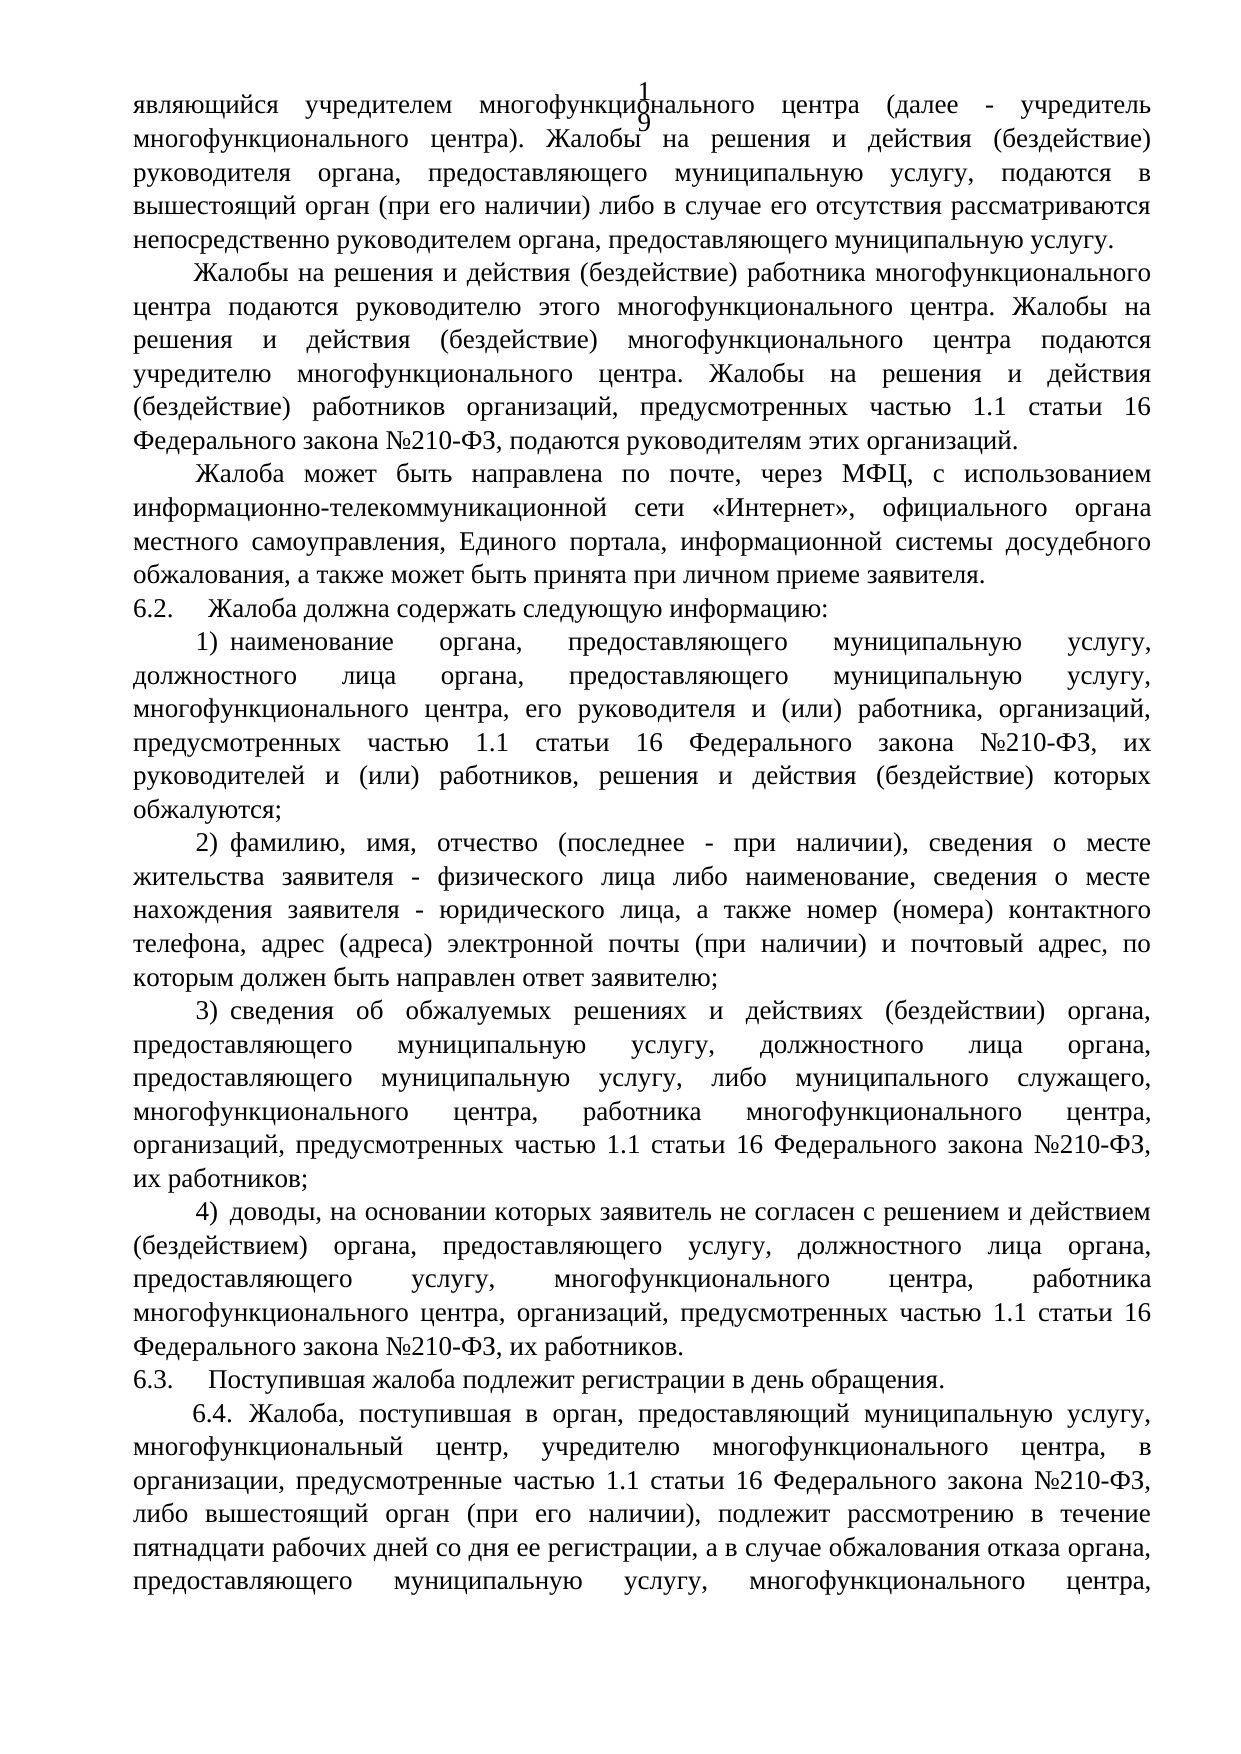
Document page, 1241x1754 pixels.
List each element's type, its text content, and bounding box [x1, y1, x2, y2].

list наименование органа, предоставляющего муниципальную услугу, должностного лица органа, предоставляющего муниципальную услугу, многофункционального центра, его руководителя и (или) работника, организаций, предусмотренных частью 1.1 статьи 16 Федерального закона №210-ФЗ, их руководителей и (или) работников, решения и действия (бездействие) которых обжалуются; [133, 625, 1152, 824]
list Жалоба должна содержать следующую информацию: [133, 592, 1152, 623]
text Жалобы на решения и действия (бездействие) работника многофункционального центра подаются руководителю этого многофункционального центра. Жалобы на решения и действия (бездействие) многофункционального центра подаются учредителю многофункционального центра. Жалобы на решения и действия (бездействие) работников организаций, предусмотренных частью 1.1 статьи 16 Федерального закона №210-ФЗ, подаются руководителям этих организаций. [133, 256, 1152, 455]
list Поступившая жалоба подлежит регистрации в день обращения. [133, 1363, 1152, 1394]
list сведения об обжалуемых решениях и действиях (бездействии) органа, предоставляющего муниципальную услугу, должностного лица органа, предоставляющего муниципальную услугу, либо муниципального служащего, многофункционального центра, работника многофункционального центра, организаций, предусмотренных частью 1.1 статьи 16 Федерального закона №210-ФЗ, их работников; [133, 994, 1152, 1193]
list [133, 1397, 1152, 1596]
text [133, 89, 1152, 254]
list доводы, на основании которых заявитель не согласен с решением и действием (бездействием) органа, предоставляющего услугу, должностного лица органа, предоставляющего услугу, многофункционального центра, работника многофункционального центра, организаций, предусмотренных частью 1.1 статьи 16 Федерального закона №210-ФЗ, их работников. [133, 1196, 1152, 1361]
list фамилию, имя, отчество (последнее - при наличии), сведения о месте жительства заявителя - физического лица либо наименование, сведения о месте нахождения заявителя - юридического лица, а также номер (номера) контактного телефона, адрес (адреса) электронной почты (при наличии) и почтовый адрес, по которым должен быть направлен ответ заявителю; [133, 827, 1152, 992]
text Жалоба может быть направлена по почте, через МФЦ, с использованием информационно-телекоммуникационной сети «Интернет», официального органа местного самоуправления, Единого портала, информационной системы досудебного обжалования, а также может быть принята при личном приеме заявителя. [133, 458, 1152, 589]
